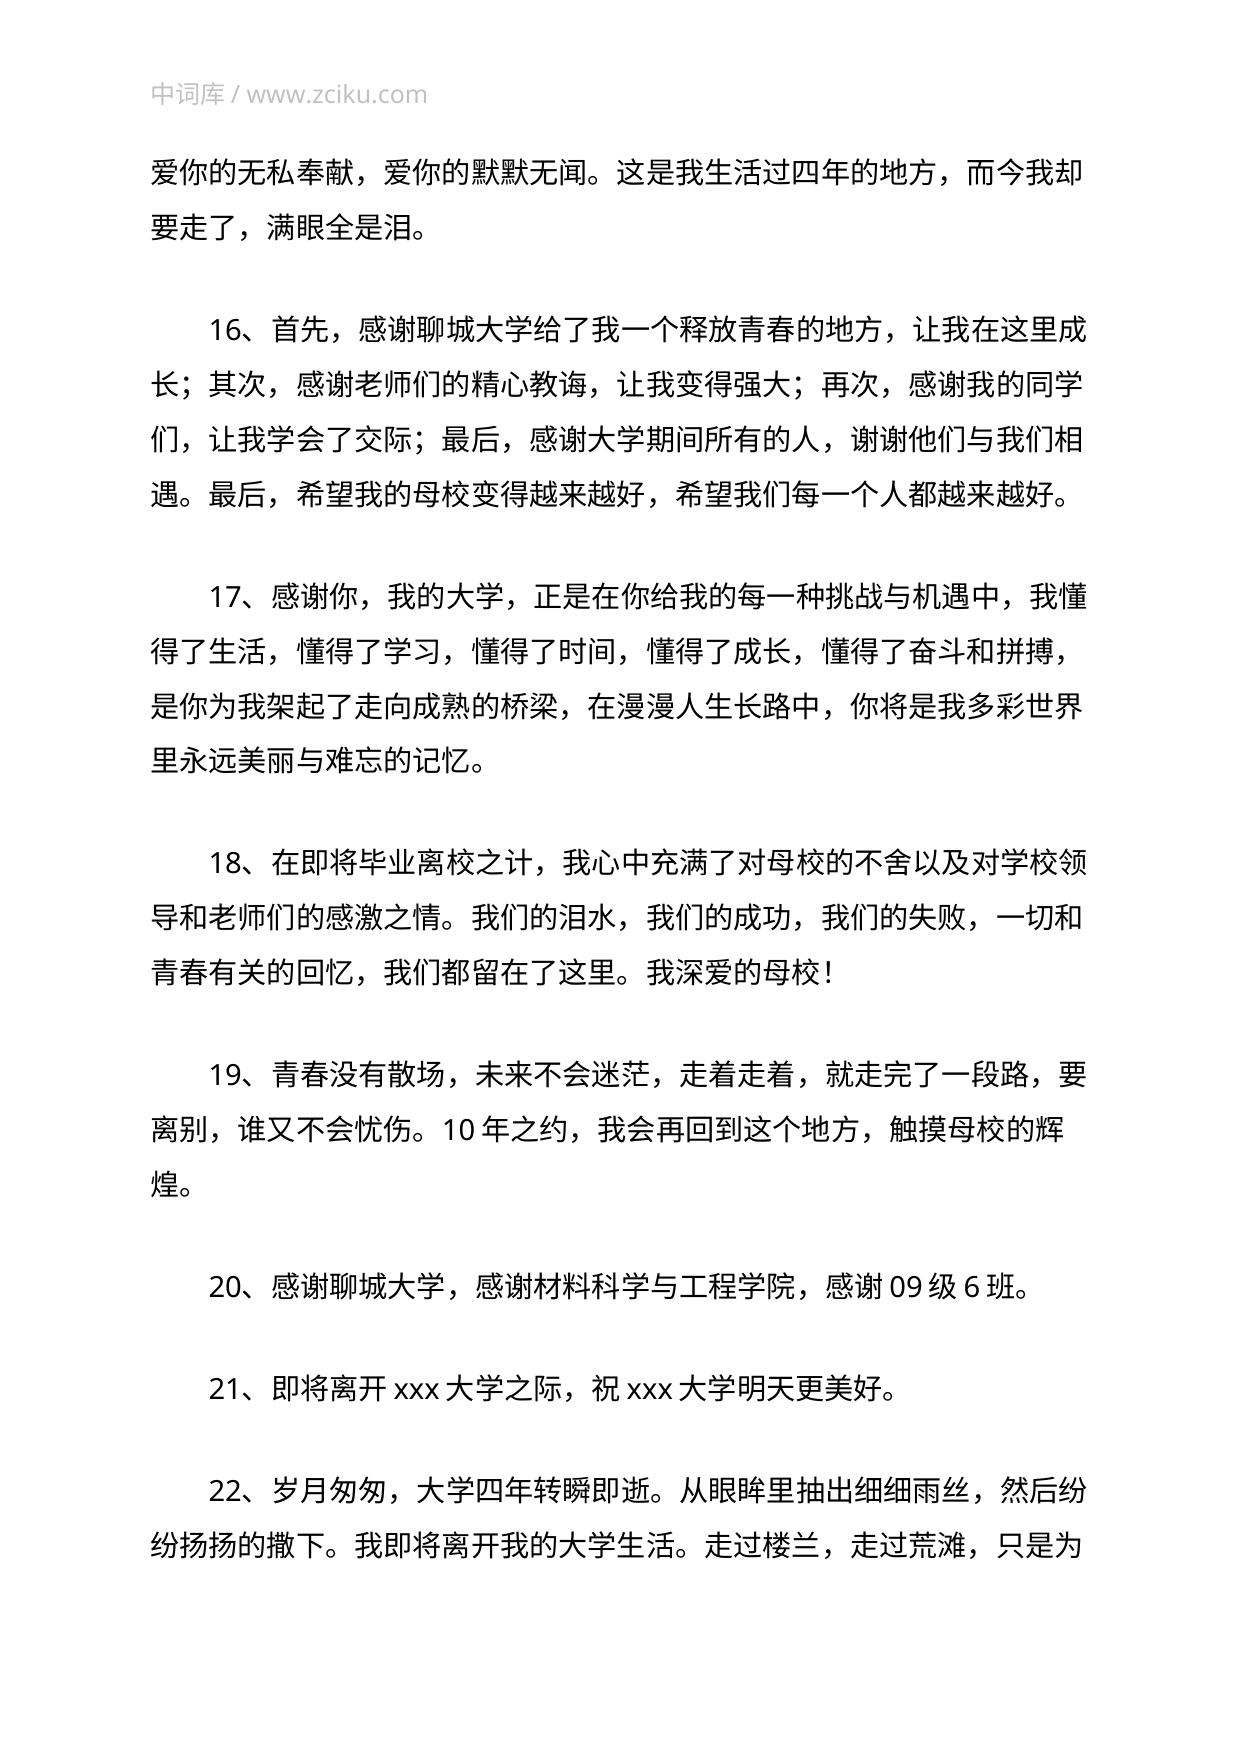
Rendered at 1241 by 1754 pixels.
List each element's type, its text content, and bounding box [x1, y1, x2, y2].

text 17、感谢你，我的大学，正是在你给我的每一种挑战与机遇中，我懂得了生活，懂得了学习，懂得了时间，懂得了成长，懂得了奋斗和拼搏，是你为我架起了走向成熟的桥梁，在漫漫人生长路中，你将是我多彩世界里永远美丽与难忘的记忆。 [150, 573, 1090, 780]
text 16、首先，感谢聊城大学给了我一个释放青春的地方，让我在这里成长；其次，感谢老师们的精心教诲，让我变得强大；再次，感谢我的同学们，让我学会了交际；最后，感谢大学期间所有的人，谢谢他们与我们相遇。最后，希望我的母校变得越来越好，希望我们每一个人都越来越好。 [150, 307, 1090, 514]
text 21、即将离开xxx大学之际，祝xxx大学明天更美好。 [150, 1365, 1090, 1408]
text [150, 1467, 1090, 1564]
text 19、青春没有散场，未来不会迷茫，走着走着，就走完了一段路，要离别，谁又不会忧伤。10年之约，我会再回到这个地方，触摸母校的辉煌。 [150, 1051, 1090, 1204]
text 18、在即将毕业离校之计，我心中充满了对母校的不舍以及对学校领导和老师们的感激之情。我们的泪水，我们的成功，我们的失败，一切和青春有关的回忆，我们都留在了这里。我深爱的母校！ [150, 840, 1090, 992]
text 20、感谢聊城大学，感谢材料科学与工程学院，感谢09级6班。 [150, 1263, 1090, 1306]
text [150, 150, 1090, 247]
